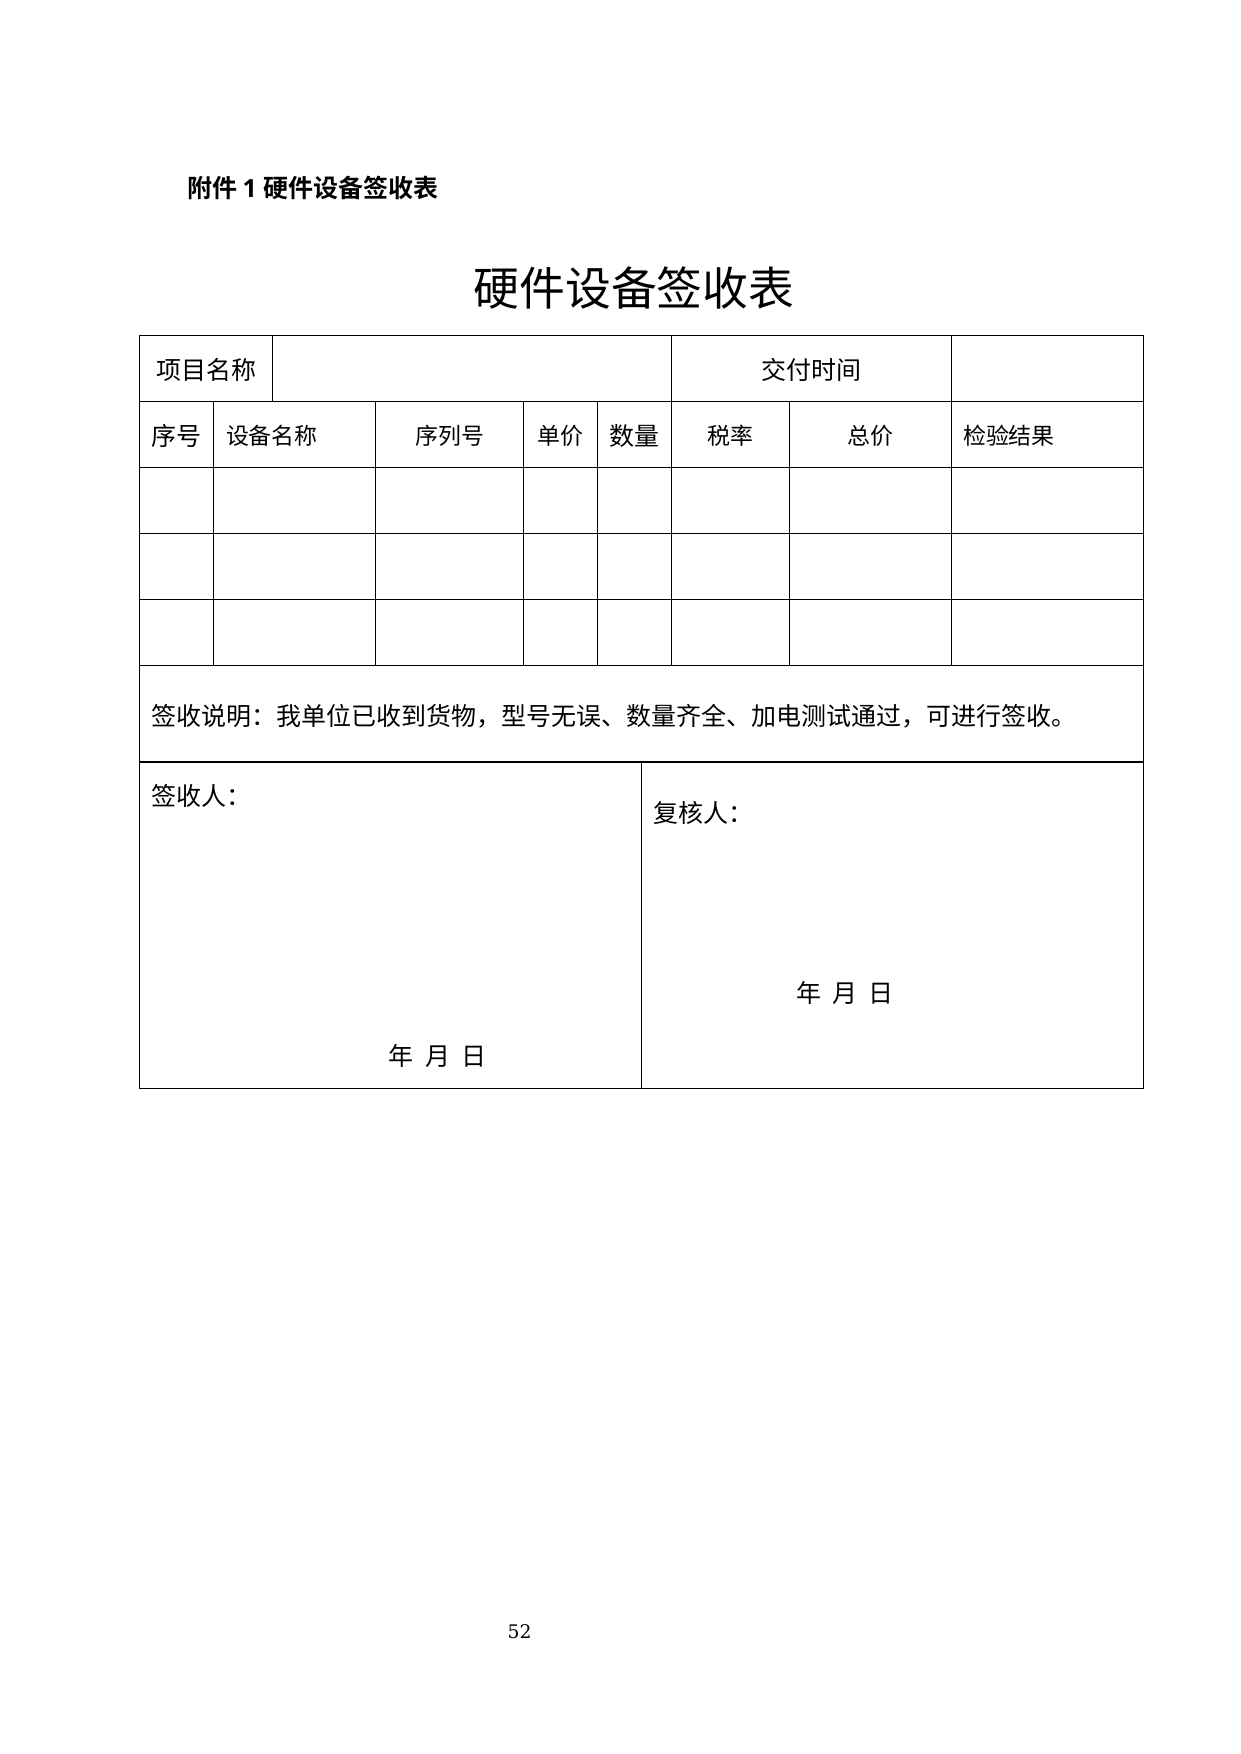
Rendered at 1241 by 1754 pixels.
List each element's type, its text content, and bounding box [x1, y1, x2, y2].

table_cell [214, 600, 375, 665]
table_cell 交付时间 [672, 336, 951, 401]
table_cell 设备名称 [214, 402, 375, 467]
table_cell [524, 600, 597, 665]
table_cell [952, 336, 1143, 401]
table_cell 数量 [598, 402, 671, 467]
table_cell [672, 600, 789, 665]
table_cell [598, 534, 671, 599]
table_cell [790, 534, 951, 599]
table_cell [214, 468, 375, 533]
table_cell [524, 534, 597, 599]
table_header 硬件设备签收表 [198, 237, 1069, 335]
table_cell [140, 468, 213, 533]
table_cell [598, 600, 671, 665]
text 附件1 硬件设备签收表 [187, 154, 1053, 219]
table_cell [790, 600, 951, 665]
table_cell [140, 600, 213, 665]
table_cell [214, 534, 375, 599]
table_cell 单价 [524, 402, 597, 467]
table_cell 序号 [140, 402, 213, 467]
table_cell 检验结果 [952, 402, 1143, 467]
table_cell 序列号 [376, 402, 523, 467]
table_cell [376, 534, 523, 599]
table_cell [273, 336, 671, 401]
table_cell [140, 534, 213, 599]
table_cell 税率 [672, 402, 789, 467]
table_cell [672, 534, 789, 599]
table_cell [598, 468, 671, 533]
table_cell [376, 468, 523, 533]
table_cell 总价 [790, 402, 951, 467]
table_cell 项目名称 [140, 336, 272, 401]
table_cell [952, 534, 1143, 599]
table_cell 签收人： 年 月 日 [140, 763, 641, 1087]
table_cell 复核人： 年 月 日 [642, 763, 1143, 1087]
table_cell 签收说明：我单位已收到货物，型号无误、数量齐全、加电测试通过，可进行签收。 [140, 666, 1143, 761]
table_cell [524, 468, 597, 533]
table_cell [952, 468, 1143, 533]
table_cell [790, 468, 951, 533]
table_cell [672, 468, 789, 533]
table_cell [952, 600, 1143, 665]
table_cell [376, 600, 523, 665]
